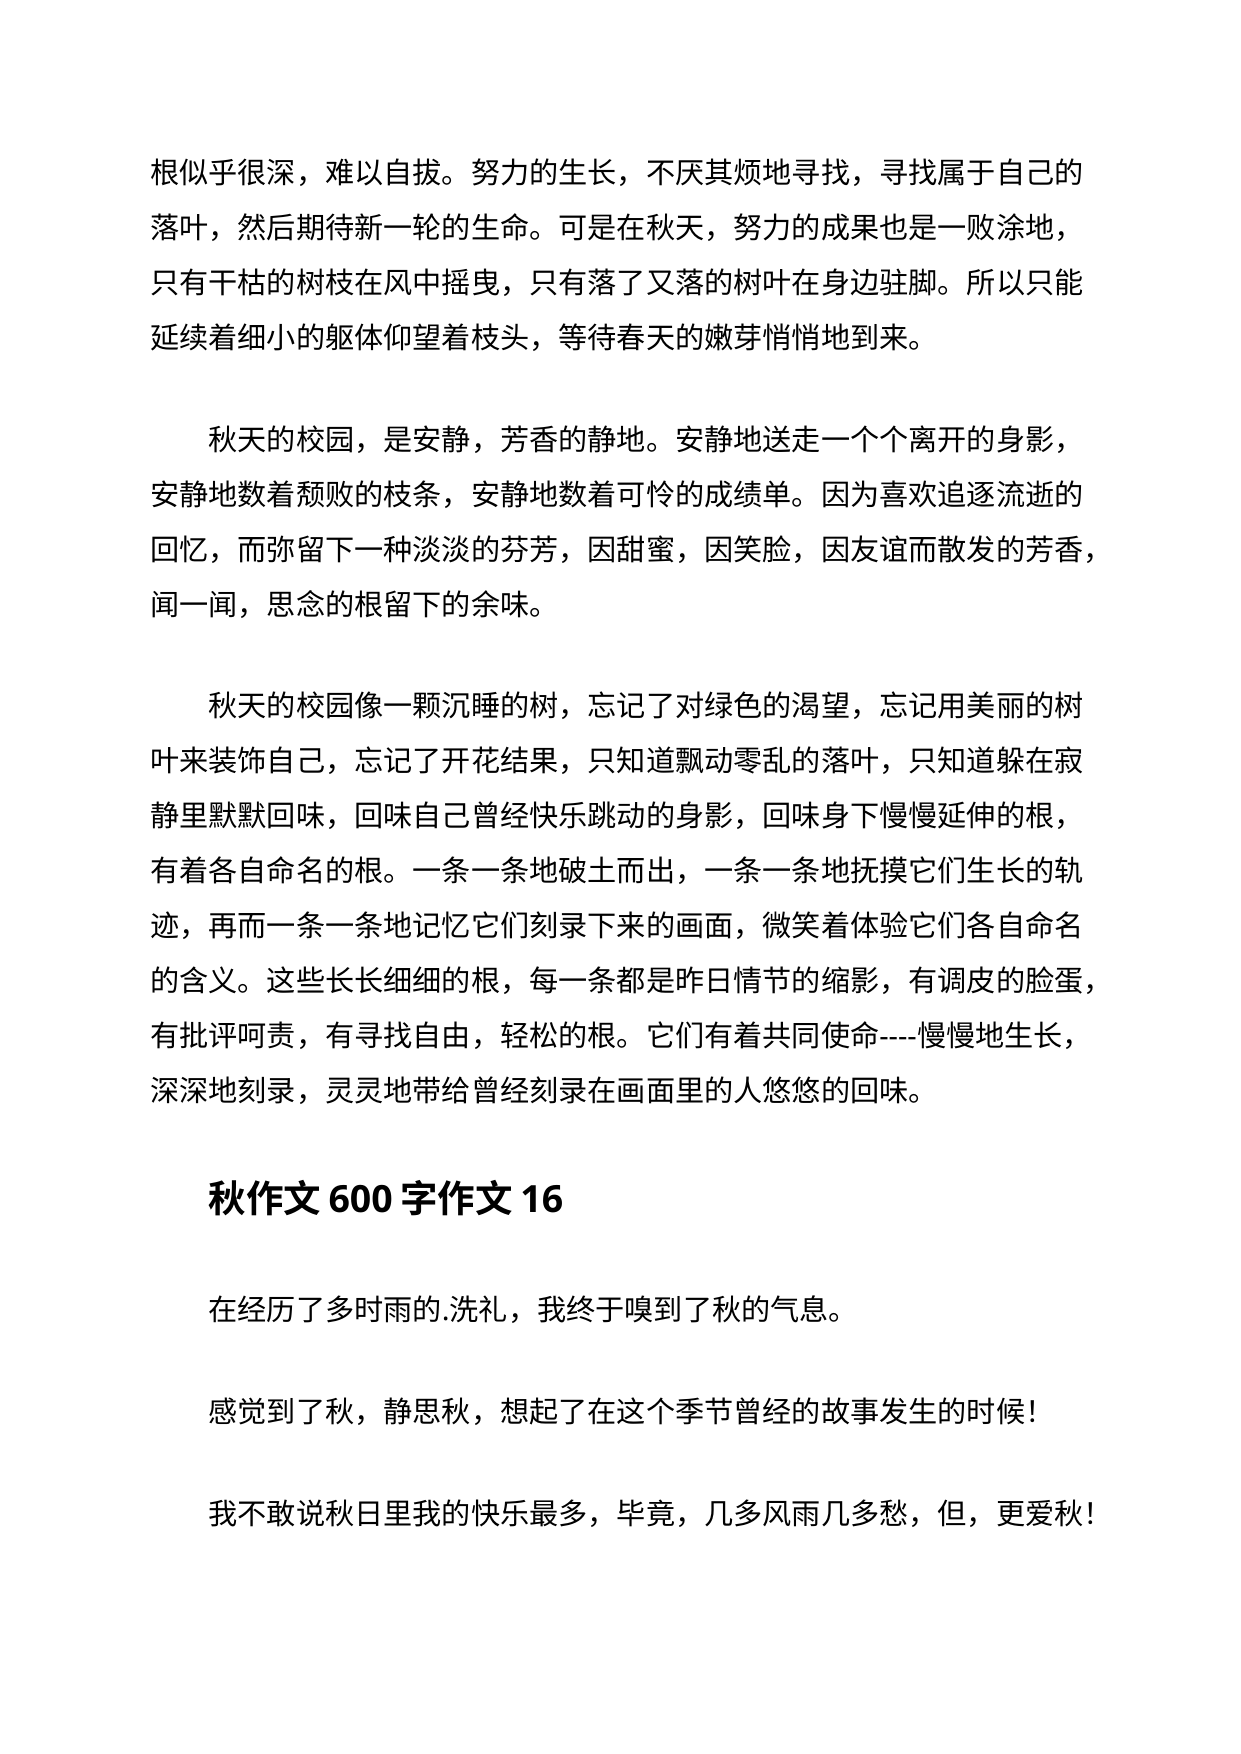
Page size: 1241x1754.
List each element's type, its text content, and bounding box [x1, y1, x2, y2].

text 秋天的校园像一颗沉睡的树，忘记了对绿色的渴望，忘记用美丽的树叶来装饰自己，忘记了开花结果，只知道飘动零乱的落叶，只知道躲在寂静里默默回味，回味自己曾经快乐跳动的身影，回味身下慢慢延伸的根，有着各自命名的根。一条一条地破土而出，一条一条地抚摸它们生长的轨迹，再而一条一条地记忆它们刻录下来的画面，微笑着体验它们各自命名的含义。这些长长细细的根，每一条都是昨日情节的缩影，有调皮的脸蛋，有批评呵责，有寻找自由，轻松的根。它们有着共同使命----慢慢地生长，深深地刻录，灵灵地带给曾经刻录在画面里的人悠悠的回味。 [150, 683, 1090, 1109]
text 在经历了多时雨的.洗礼，我终于嗅到了秋的气息。 [150, 1287, 1090, 1329]
text 感觉到了秋，静思秋，想起了在这个季节曾经的故事发生的时候！ [150, 1389, 1090, 1431]
text 秋作文600字作文16 [150, 1169, 1090, 1223]
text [150, 150, 1090, 357]
text 秋天的校园，是安静，芳香的静地。安静地送走一个个离开的身影，安静地数着颓败的枝条，安静地数着可怜的成绩单。因为喜欢追逐流逝的回忆，而弥留下一种淡淡的芬芳，因甜蜜，因笑脸，因友谊而散发的芳香，闻一闻，思念的根留下的余味。 [150, 416, 1090, 623]
text 我不敢说秋日里我的快乐最多，毕竟，几多风雨几多愁，但，更爱秋！ [150, 1490, 1090, 1533]
